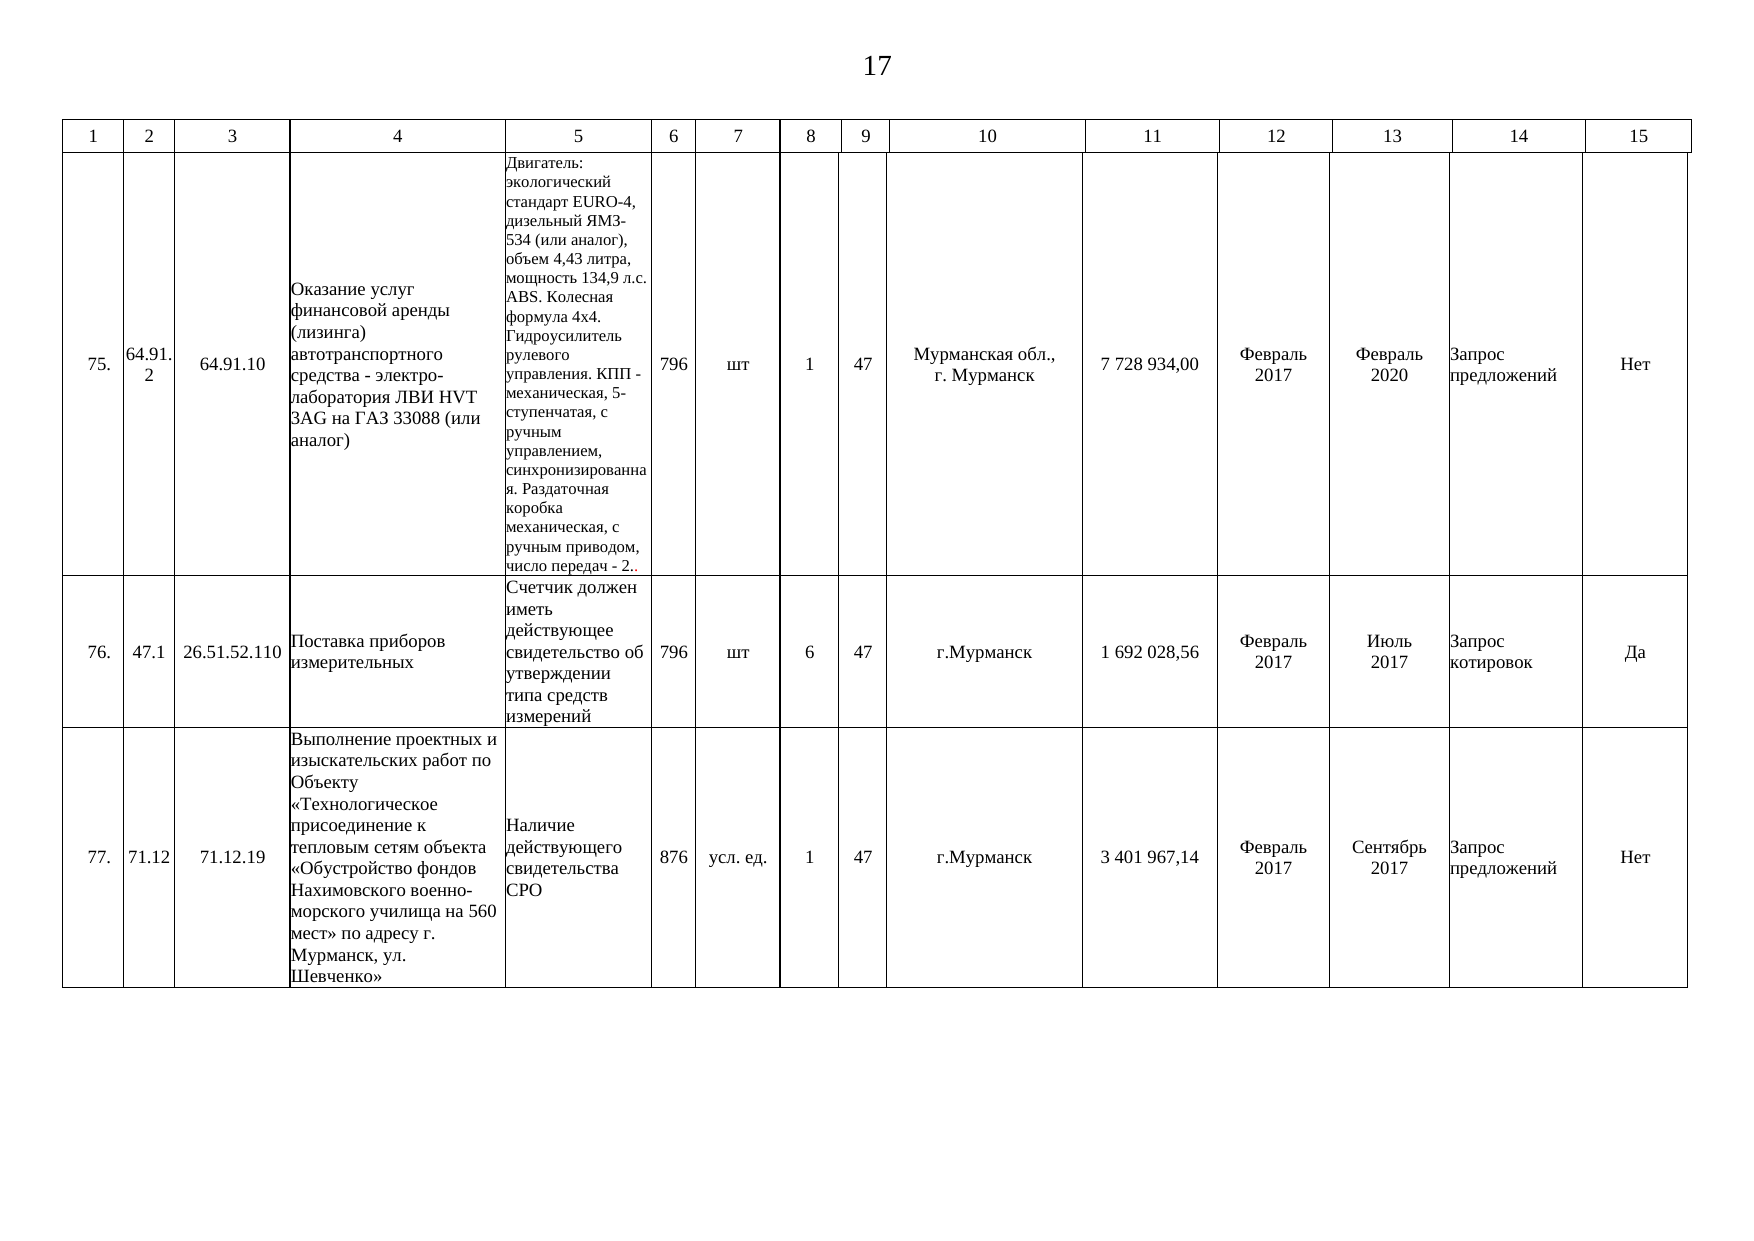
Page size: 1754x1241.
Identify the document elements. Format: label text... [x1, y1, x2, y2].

table_cell 47 [839, 153, 886, 575]
table_header 13 [1333, 120, 1452, 152]
table_header 6 [652, 120, 695, 152]
table_cell 6 [781, 576, 838, 727]
table_cell [63, 728, 123, 987]
table_header 11 [1086, 120, 1219, 152]
table_cell Счетчик должен иметь действующее свидетельство об утверждении типа средств измерений [506, 576, 651, 727]
table_header 2 [124, 120, 174, 152]
table_cell 47.1 [124, 576, 174, 727]
table_cell Запрос предложений [1450, 153, 1582, 575]
table_cell Нет [1583, 153, 1687, 575]
table_cell Двигатель: экологический стандарт EURO-4, дизельный ЯМЗ-534 (или аналог), объем 4,43 литра, мощность 134,9 л.с. ABS. Колесная формула 4х4. Гидроусилитель рулевого управления. КПП - механическая, 5-ступенчатая, с ручным управлением, синхронизированная. Раздаточная коробка механическая, с ручным приводом, число передач - 2.. [506, 153, 651, 575]
table_header 5 [506, 120, 651, 152]
table_cell 71.12.19 [175, 728, 289, 987]
table_cell 796 [652, 576, 695, 727]
table_cell Поставка приборов измерительных [291, 576, 505, 727]
table_cell Запрос котировок [1450, 576, 1582, 727]
table_cell 47 [839, 576, 886, 727]
table_cell г.Мурманск [887, 728, 1082, 987]
table_header 15 [1586, 120, 1691, 152]
table_header 14 [1453, 120, 1585, 152]
table_cell [63, 153, 123, 575]
table_cell шт [696, 153, 779, 575]
table_cell 47 [839, 728, 886, 987]
table_header 10 [890, 120, 1085, 152]
table_cell Наличие действующего свидетельства СРО [506, 728, 651, 987]
table_header 9 [842, 120, 889, 152]
table_header 8 [781, 120, 841, 152]
table_cell 26.51.52.110 [175, 576, 289, 727]
table_header 7 [696, 120, 779, 152]
table_cell 1 [781, 728, 838, 987]
table_header 1 [63, 120, 123, 152]
table_cell Февраль 2017 [1218, 153, 1329, 575]
table_cell Сентябрь 2017 [1330, 728, 1449, 987]
table_cell 64.91.2 [124, 153, 174, 575]
table_cell Июль 2017 [1330, 576, 1449, 727]
table_cell г.Мурманск [887, 576, 1082, 727]
table_cell 3 401 967,14 [1083, 728, 1217, 987]
table_cell усл. ед. [696, 728, 779, 987]
table_cell Оказание услуг финансовой аренды (лизинга) автотранспортного средства - электро-лаборатория ЛВИ HVT 3AG на ГАЗ 33088 (или аналог) [291, 153, 505, 575]
table_header 4 [291, 120, 505, 152]
table_cell Мурманская обл., г. Мурманск [887, 153, 1082, 575]
table_cell Февраль 2020 [1330, 153, 1449, 575]
table_header 12 [1220, 120, 1332, 152]
table_cell шт [696, 576, 779, 727]
table_cell Февраль 2017 [1218, 576, 1329, 727]
table_header 3 [175, 120, 289, 152]
table_cell Запрос предложений [1450, 728, 1582, 987]
table_cell 876 [652, 728, 695, 987]
table_cell [63, 576, 123, 727]
table_cell 796 [652, 153, 695, 575]
table_cell 64.91.10 [175, 153, 289, 575]
table_cell Февраль 2017 [1218, 728, 1329, 987]
table_cell Да [1583, 576, 1687, 727]
table_cell 7 728 934,00 [1083, 153, 1217, 575]
table_cell Нет [1583, 728, 1687, 987]
table_cell 1 [781, 153, 838, 575]
table_cell Выполнение проектных и изыскательских работ по Объекту «Технологическое присоединение к тепловым сетям объекта «Обустройство фондов Нахимовского военно-морского училища на 560 мест» по адресу г. Мурманск, ул. Шевченко» [291, 728, 505, 987]
table_cell 1 692 028,56 [1083, 576, 1217, 727]
table_cell 71.12 [124, 728, 174, 987]
